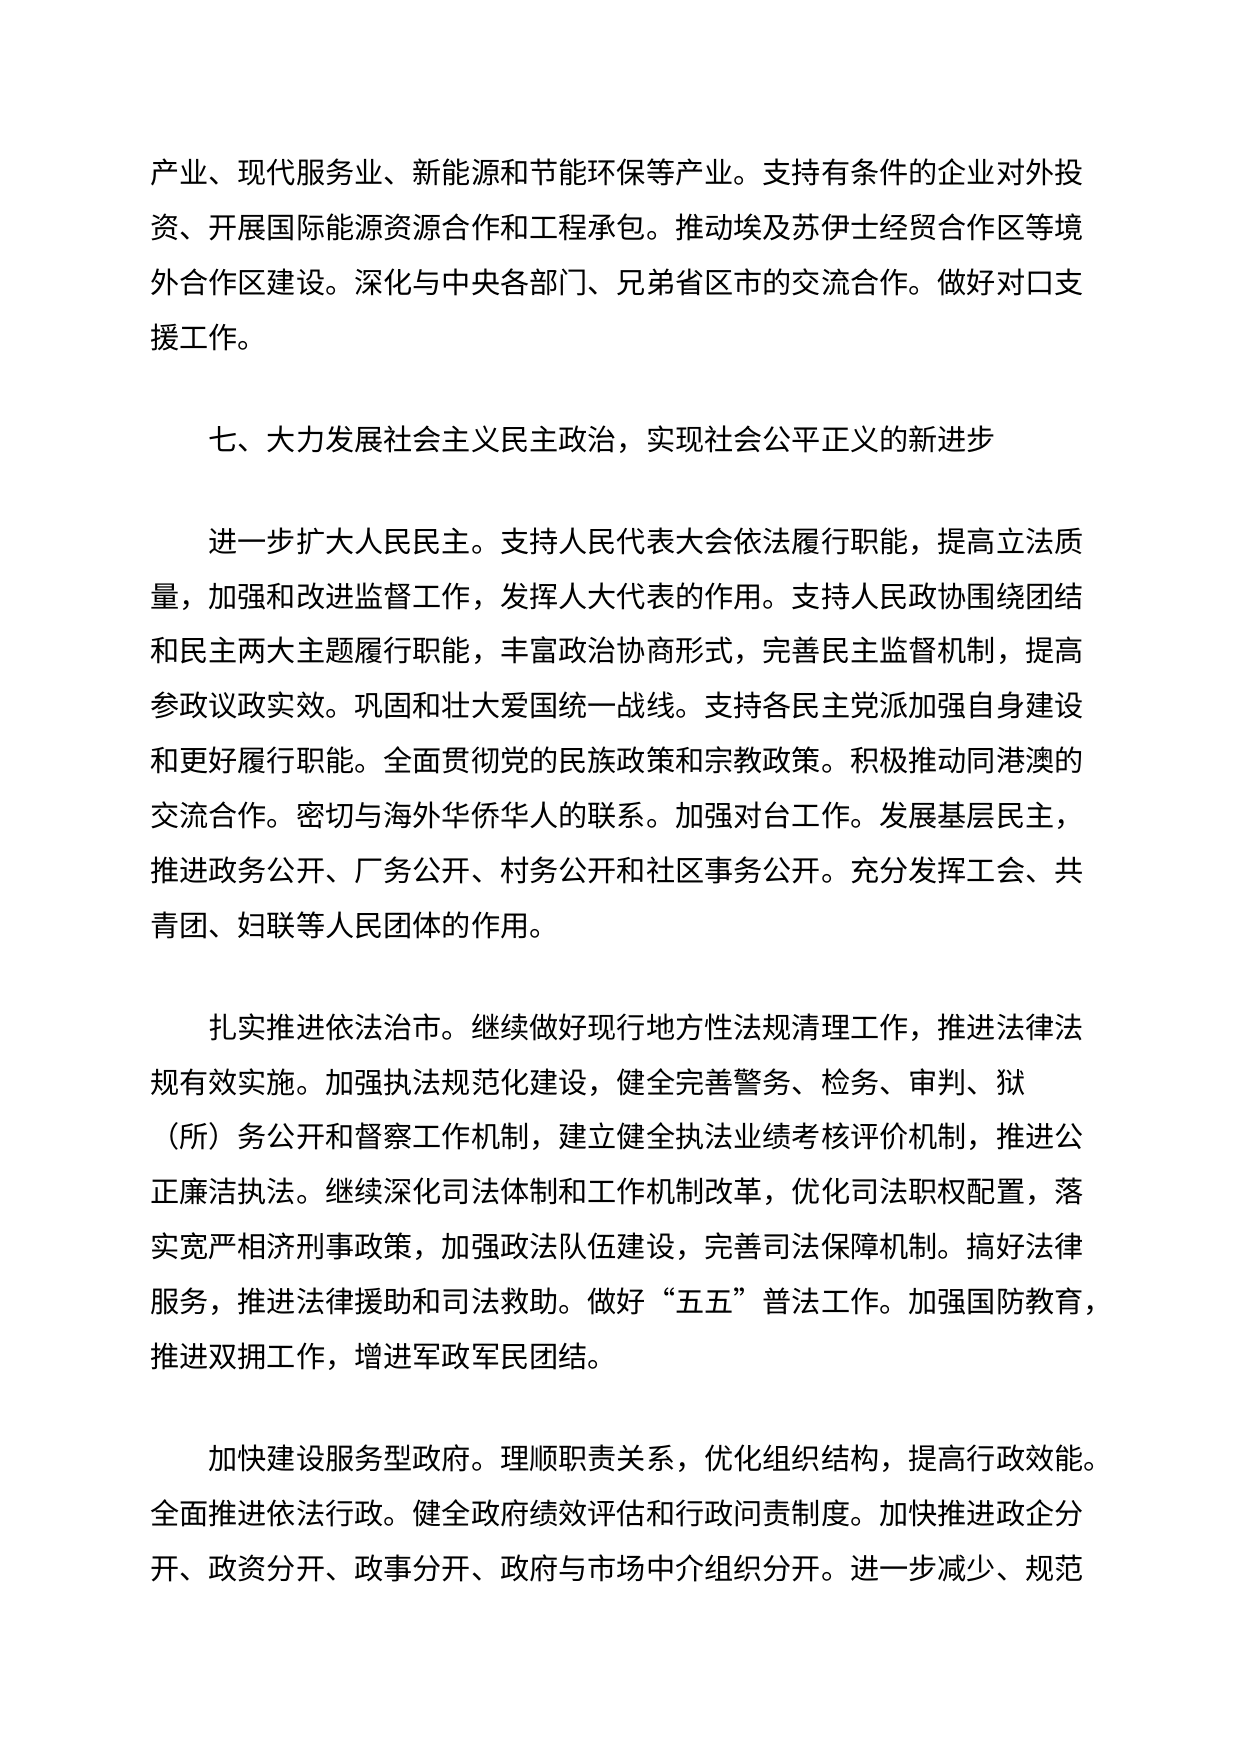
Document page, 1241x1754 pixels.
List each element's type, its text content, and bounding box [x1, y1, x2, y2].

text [150, 150, 1090, 357]
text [150, 1435, 1090, 1587]
text 七、大力发展社会主义民主政治，实现社会公平正义的新进步 [150, 416, 1090, 459]
text 扎实推进依法治市。继续做好现行地方性法规清理工作，推进法律法规有效实施。加强执法规范化建设，健全完善警务、检务、审判、狱（所）务公开和督察工作机制，建立健全执法业绩考核评价机制，推进公正廉洁执法。继续深化司法体制和工作机制改革，优化司法职权配置，落实宽严相济刑事政策，加强政法队伍建设，完善司法保障机制。搞好法律服务，推进法律援助和司法救助。做好“五五”普法工作。加强国防教育，推进双拥工作，增进军政军民团结。 [150, 1004, 1090, 1376]
text 进一步扩大人民民主。支持人民代表大会依法履行职能，提高立法质量，加强和改进监督工作，发挥人大代表的作用。支持人民政协围绕团结和民主两大主题履行职能，丰富政治协商形式，完善民主监督机制，提高参政议政实效。巩固和壮大爱国统一战线。支持各民主党派加强自身建设和更好履行职能。全面贯彻党的民族政策和宗教政策。积极推动同港澳的交流合作。密切与海外华侨华人的联系。加强对台工作。发展基层民主，推进政务公开、厂务公开、村务公开和社区事务公开。充分发挥工会、共青团、妇联等人民团体的作用。 [150, 518, 1090, 945]
